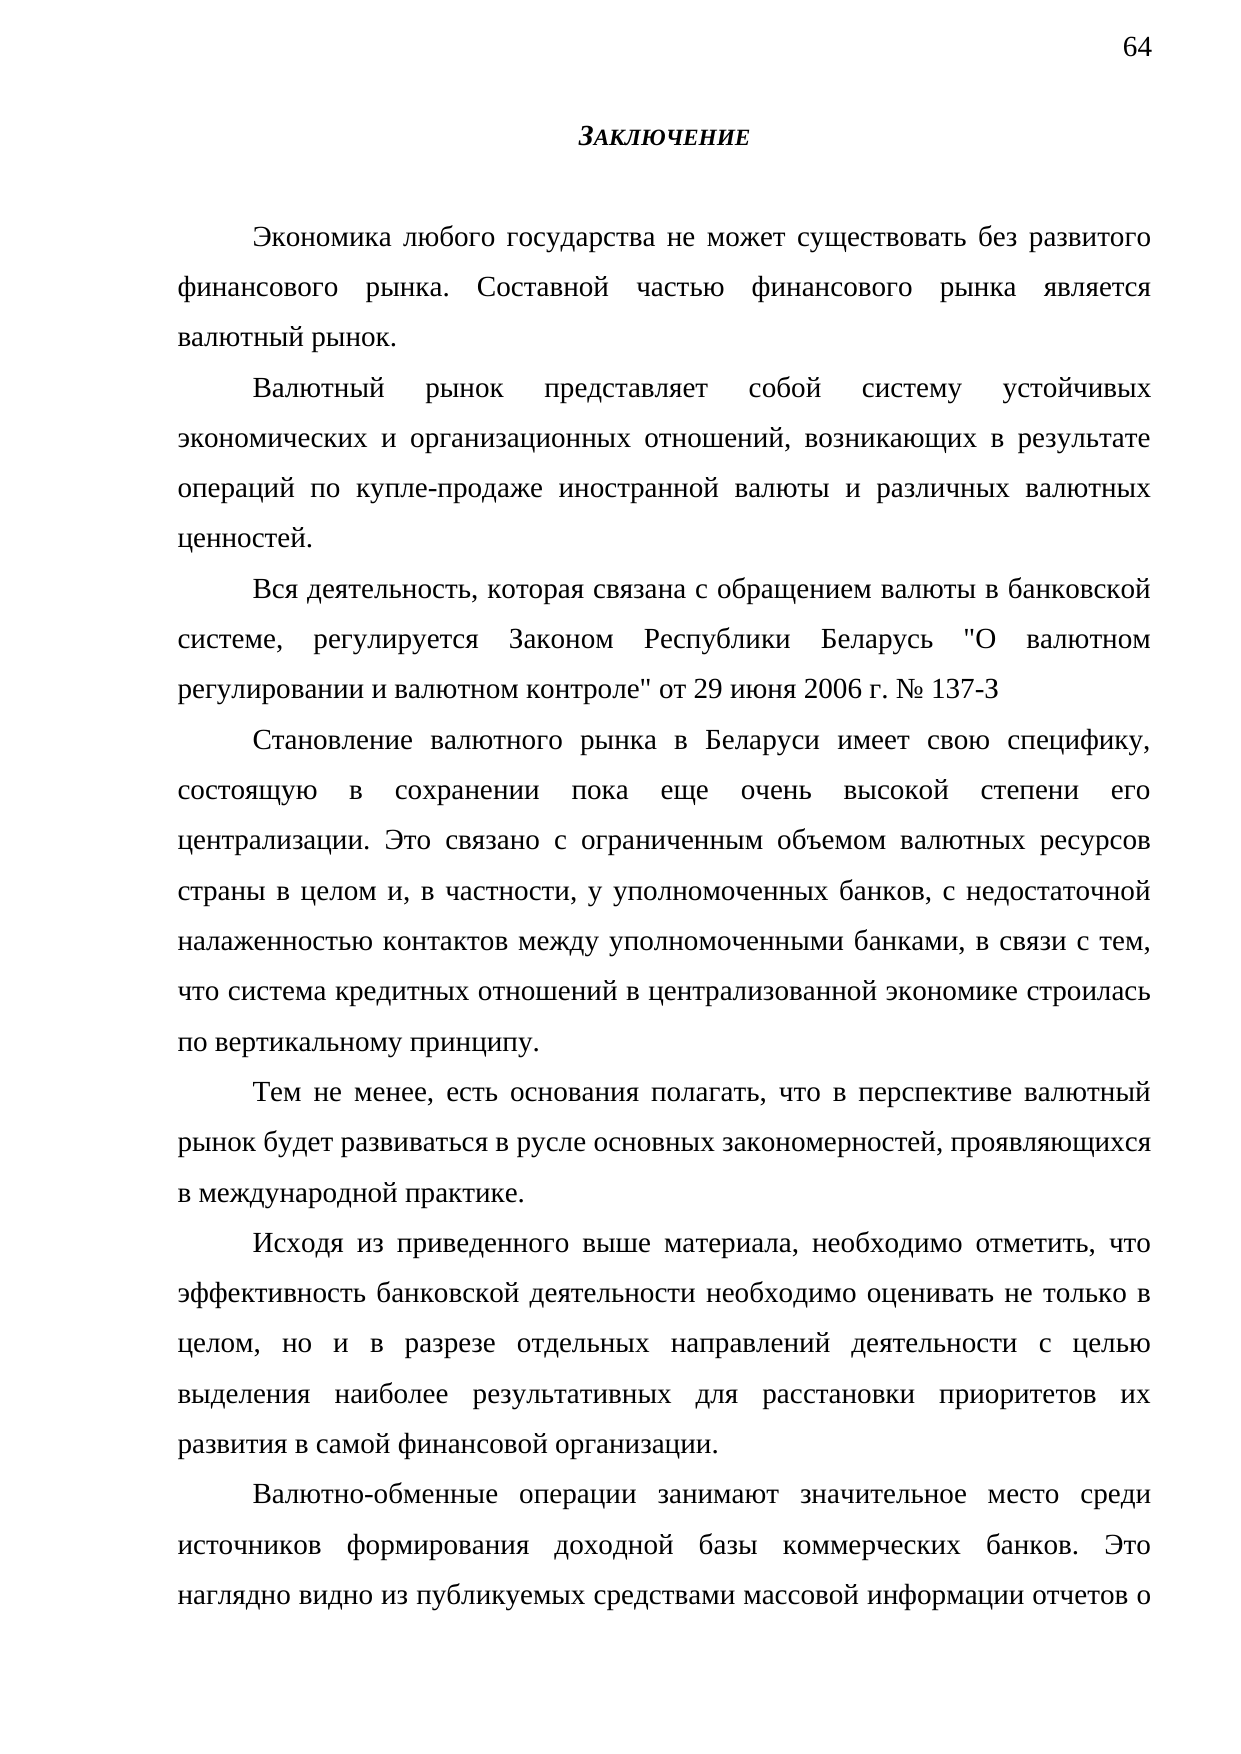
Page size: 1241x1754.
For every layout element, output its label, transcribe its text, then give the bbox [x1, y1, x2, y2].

text Валютный рынок представляет собой систему устойчивых экономических и организационных отношений, возникающих в результате операций по купле-продаже иностранной валюты и различных валютных ценностей. [177, 370, 1152, 554]
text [177, 1477, 1152, 1611]
subtitle Заключение [177, 118, 1152, 152]
text Экономика любого государства не может существовать без развитого финансового рынка. Составной частью финансового рынка является валютный рынок. [177, 219, 1152, 353]
text Исходя из приведенного выше материала, необходимо отметить, что эффективность банковской деятельности необходимо оценивать не только в целом, но и в разрезе отдельных направлений деятельности с целью выделения наиболее результативных для расстановки приоритетов их развития в самой финансовой организации. [177, 1225, 1152, 1460]
text Становление валютного рынка в Беларуси имеет свою специфику, состоящую в сохранении пока еще очень высокой степени его централизации. Это связано с ограниченным объемом валютных ресурсов страны в целом и, в частности, у уполномоченных банков, с недостаточной налаженностью контактов между уполномоченными банками, в связи с тем, что система кредитных отношений в централизованной экономике строилась по вертикальному принципу. [177, 722, 1152, 1057]
text Тем не менее, есть основания полагать, что в перспективе валютный рынок будет развиваться в русле основных закономерностей, проявляющихся в международной практике. [177, 1074, 1152, 1208]
text Вся деятельность, которая связана с обращением валюты в банковской системе, регулируется Законом Республики Беларусь "О валютном регулировании и валютном контроле" от 29 июня 2006 г. № 137-З [177, 571, 1152, 705]
